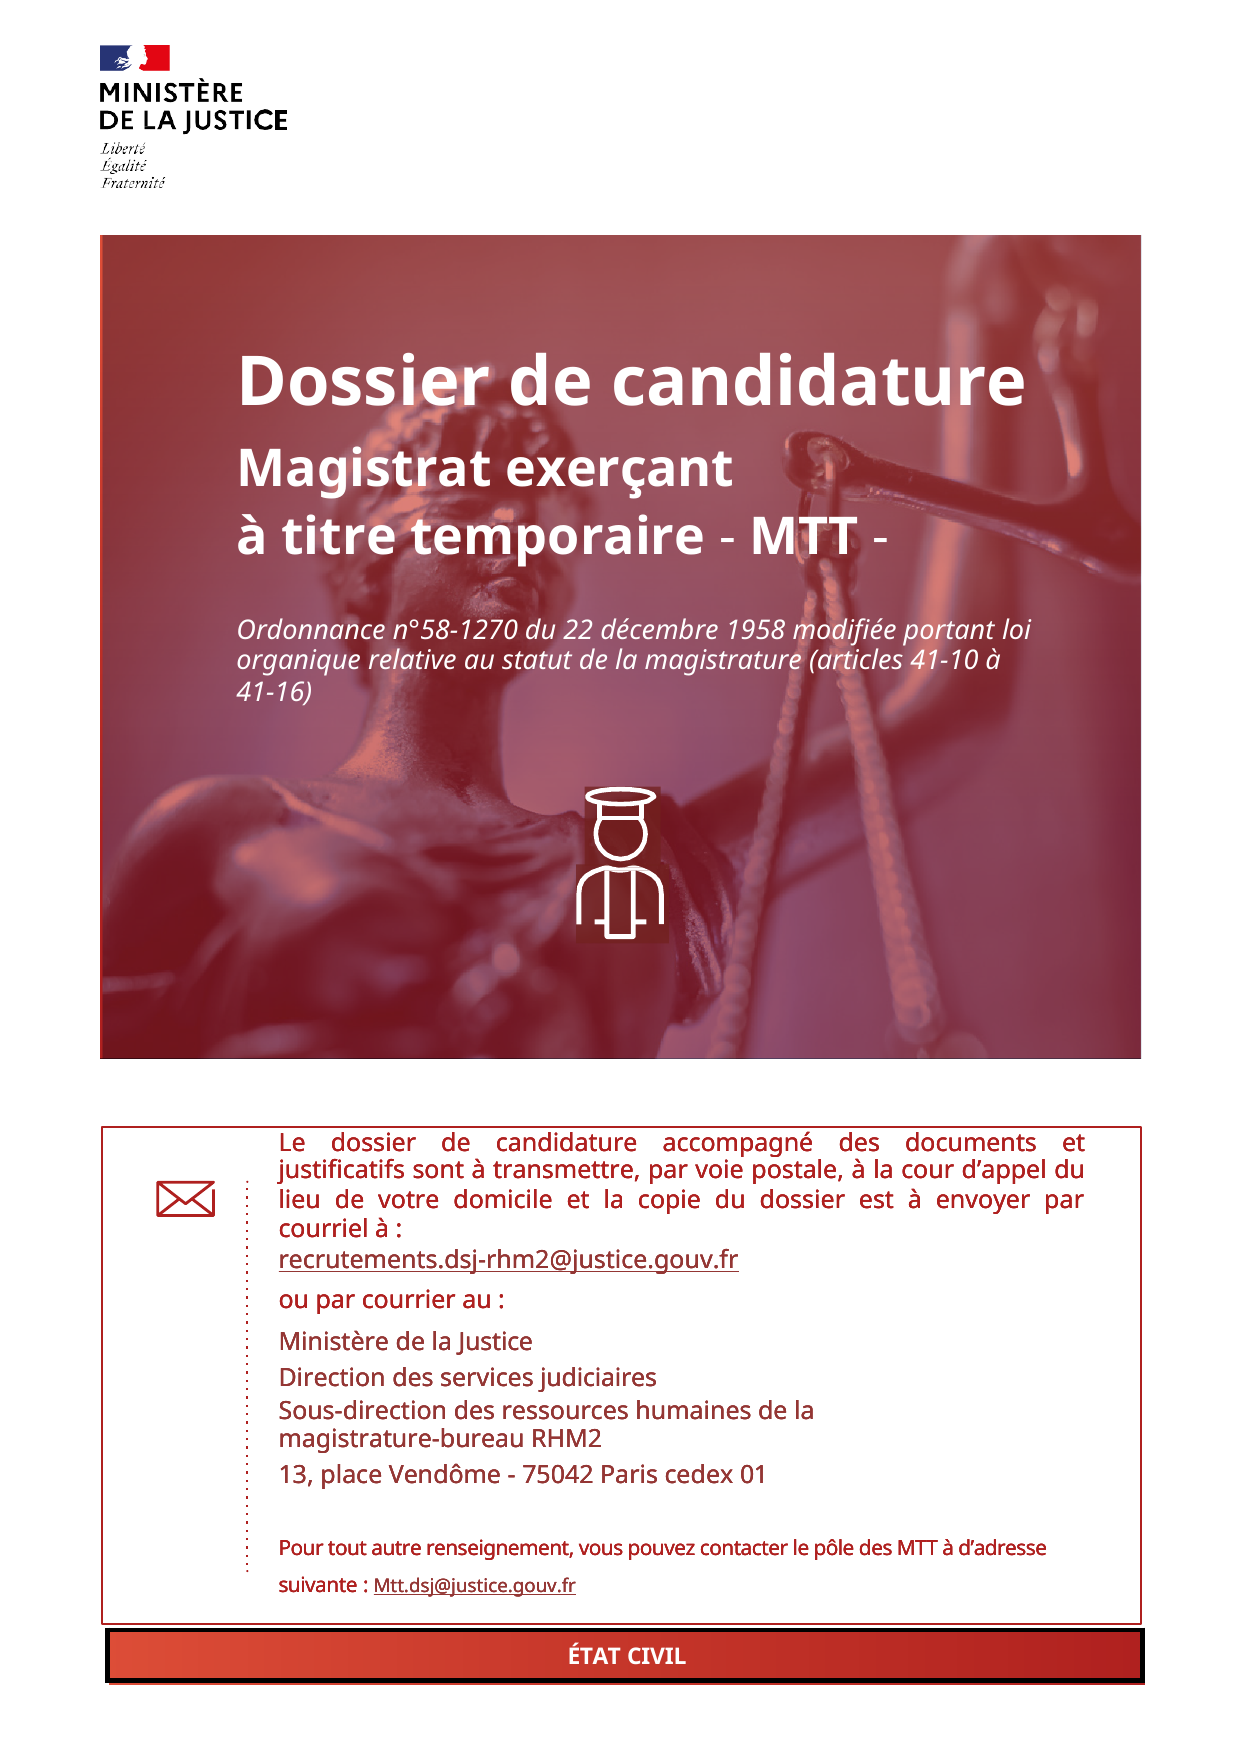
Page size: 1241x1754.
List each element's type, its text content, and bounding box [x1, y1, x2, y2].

text Ordonnance n°58-1270 du 22 décembre 1958 modifiée portant loi organique relative au statut de la magistrature (articles 41-10 à 41-16) [236, 614, 1036, 709]
text à titre temporaire - MTT - [236, 500, 1155, 568]
picture [254, 109, 273, 130]
picture [275, 110, 287, 130]
text Magistrat exerçant [236, 433, 1155, 500]
picture [100, 45, 244, 188]
table_header ÉTAT CIVIL [110, 1632, 1140, 1678]
title Dossier de candidature [236, 330, 1155, 424]
picture [100, 235, 1142, 1059]
